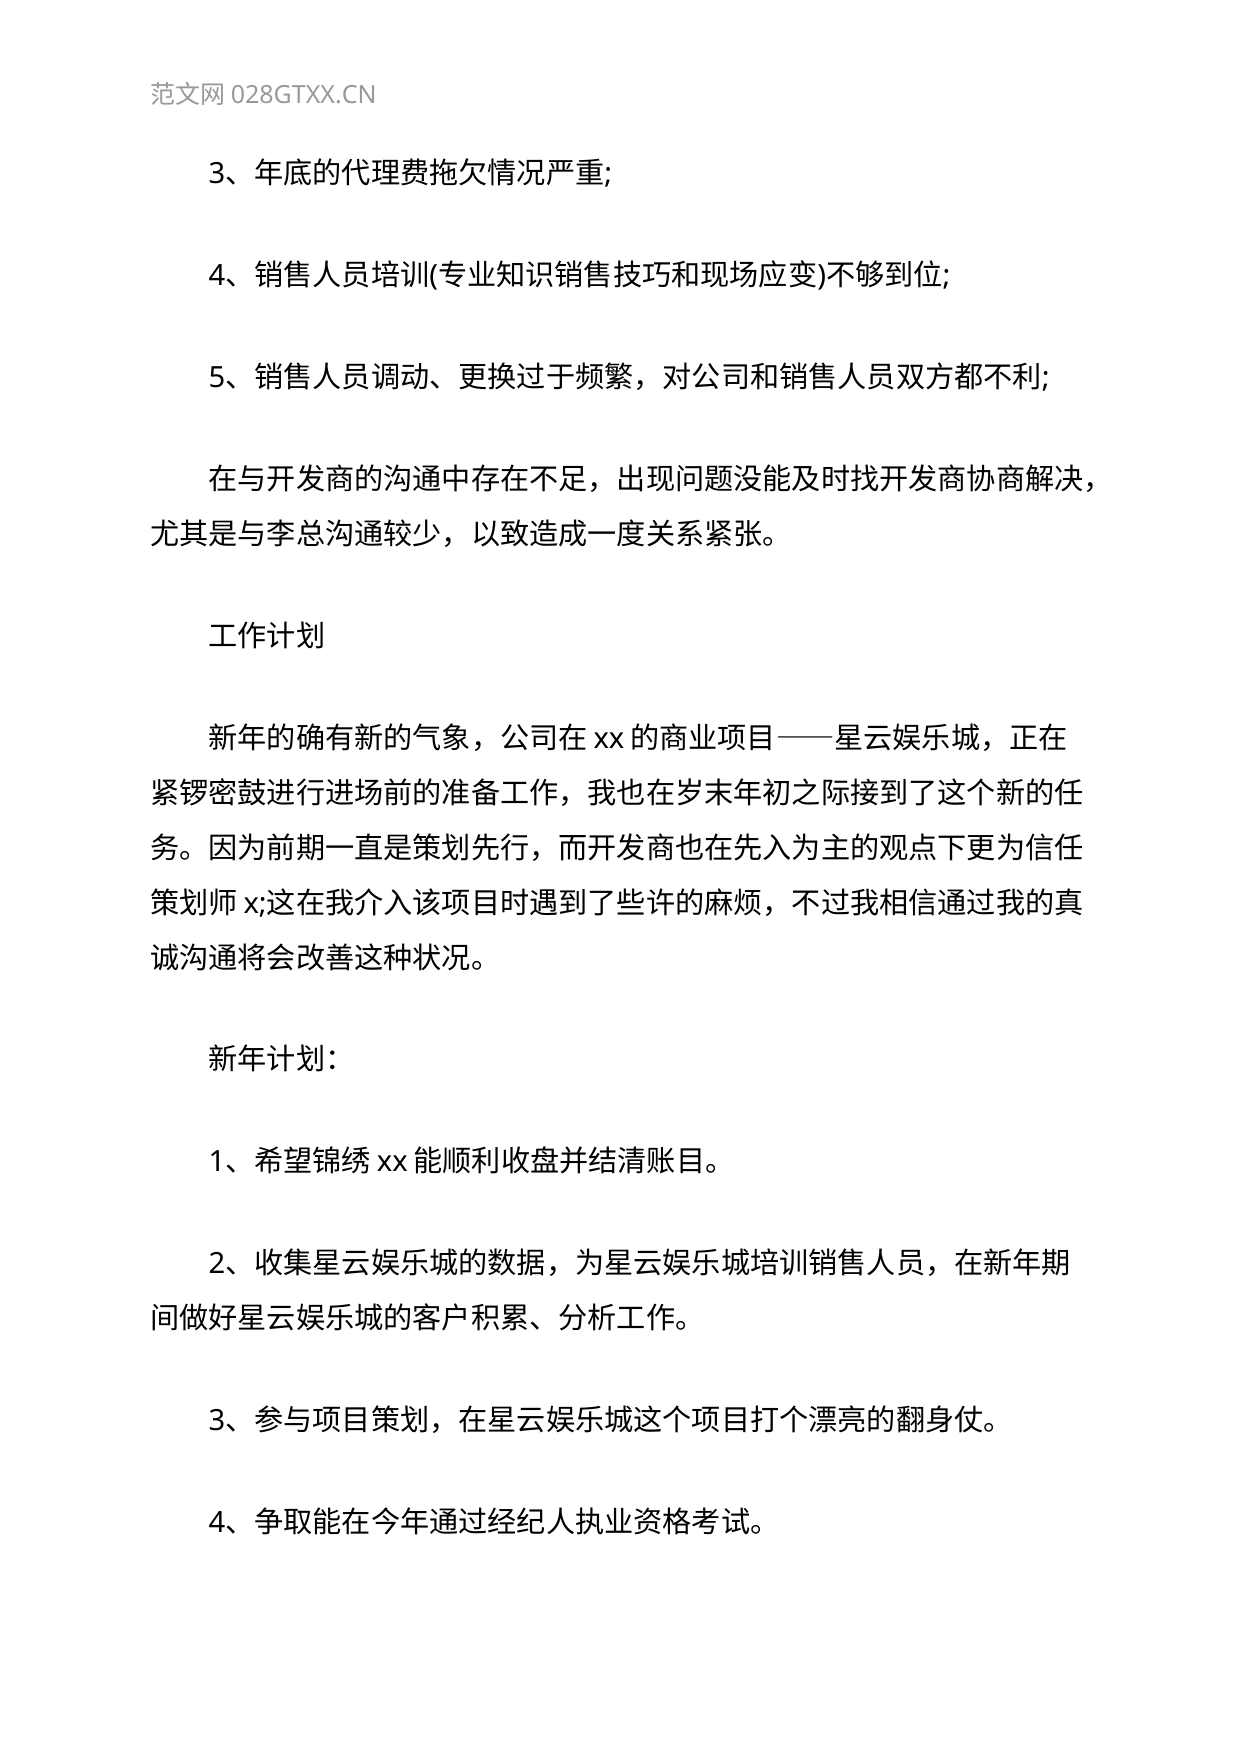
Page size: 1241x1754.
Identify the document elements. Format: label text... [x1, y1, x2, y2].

text 4、销售人员培训(专业知识销售技巧和现场应变)不够到位; [150, 252, 1090, 294]
text 新年的确有新的气象，公司在xx的商业项目——星云娱乐城，正在紧锣密鼓进行进场前的准备工作，我也在岁末年初之际接到了这个新的任务。因为前期一直是策划先行，而开发商也在先入为主的观点下更为信任策划师x;这在我介入该项目时遇到了些许的麻烦，不过我相信通过我的真诚沟通将会改善这种状况。 [150, 714, 1090, 976]
text 5、销售人员调动、更换过于频繁，对公司和销售人员双方都不利; [150, 354, 1090, 396]
text 4、争取能在今年通过经纪人执业资格考试。 [150, 1498, 1090, 1541]
text 在与开发商的沟通中存在不足，出现问题没能及时找开发商协商解决，尤其是与李总沟通较少，以致造成一度关系紧张。 [150, 456, 1090, 553]
text 新年计划： [150, 1036, 1090, 1078]
text 1、希望锦绣xx能顺利收盘并结清账目。 [150, 1138, 1090, 1180]
text 3、年底的代理费拖欠情况严重; [150, 150, 1090, 192]
text 3、参与项目策划，在星云娱乐城这个项目打个漂亮的翻身仗。 [150, 1396, 1090, 1439]
text 工作计划 [150, 613, 1090, 655]
text 2、收集星云娱乐城的数据，为星云娱乐城培训销售人员，在新年期间做好星云娱乐城的客户积累、分析工作。 [150, 1240, 1090, 1337]
